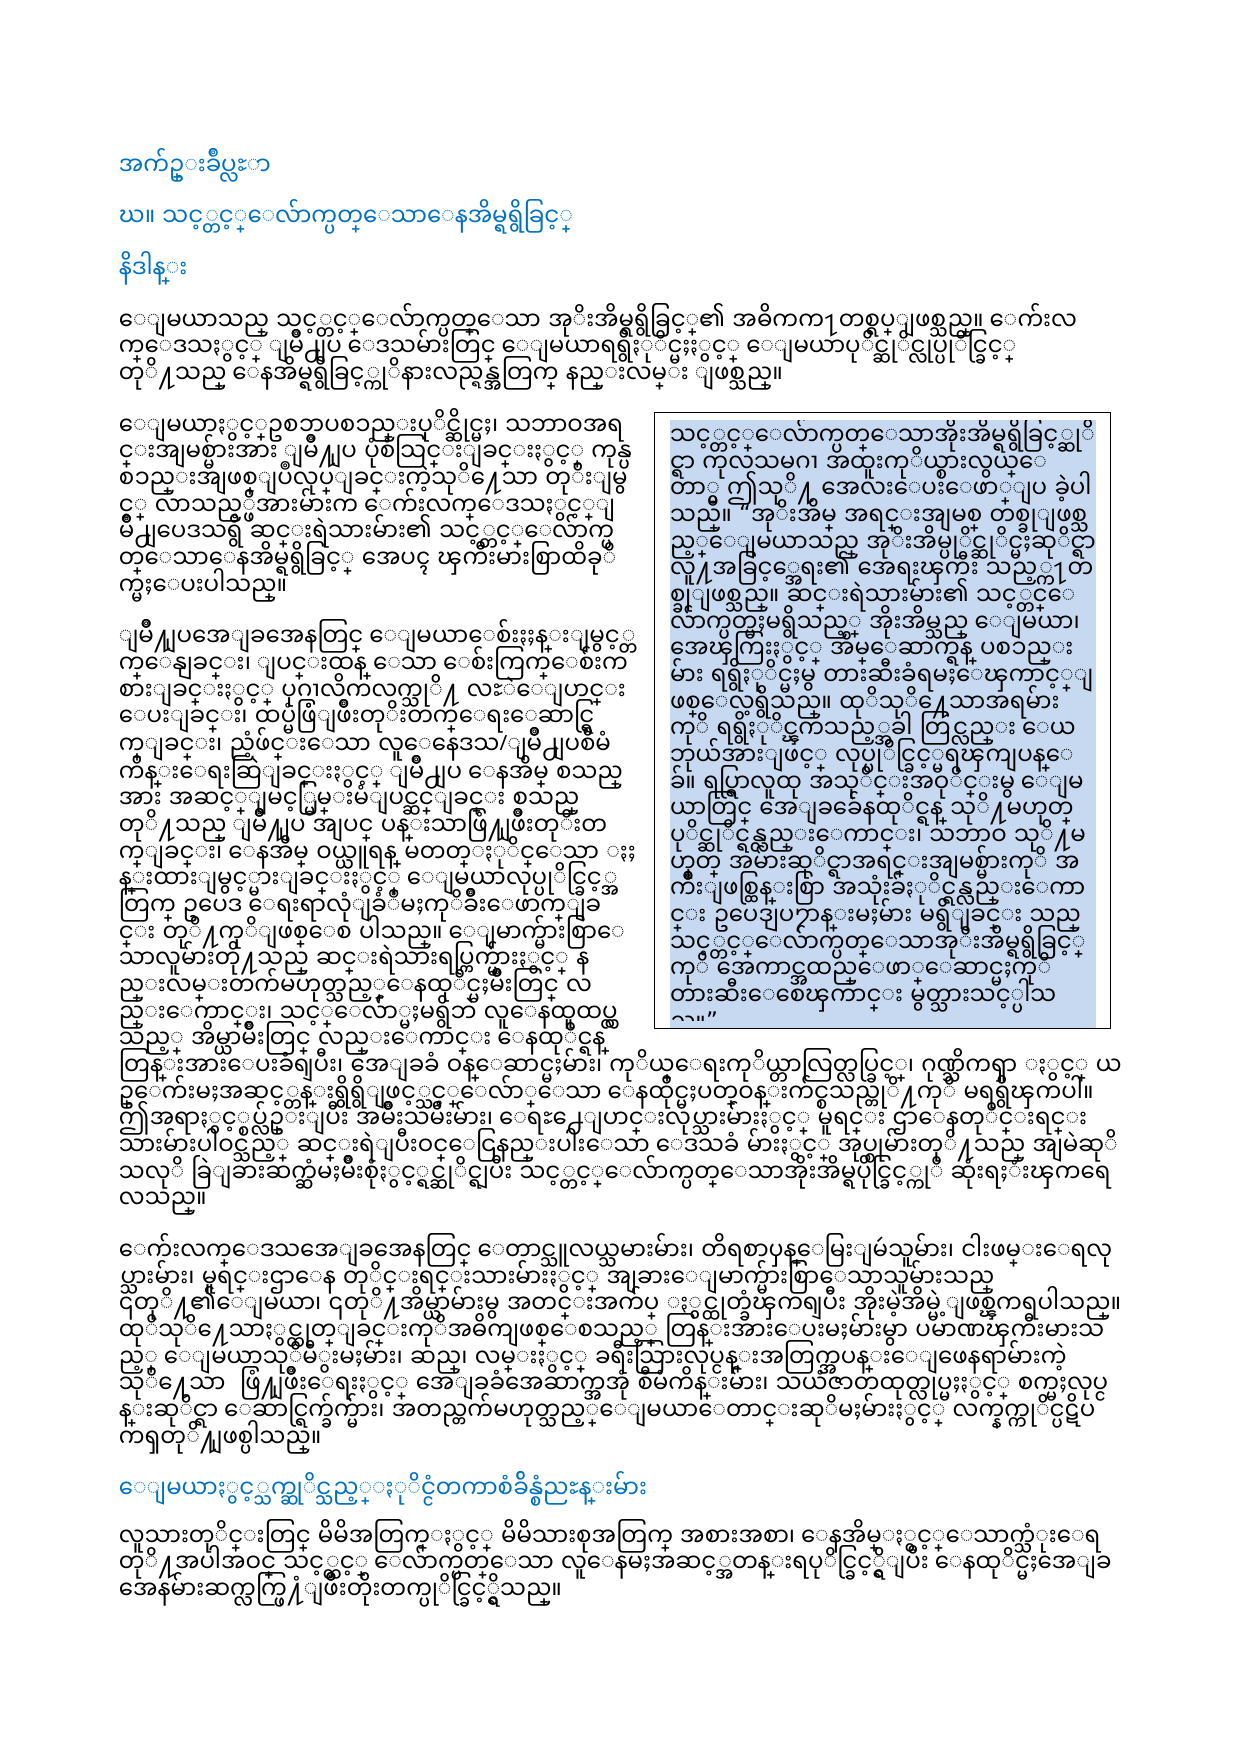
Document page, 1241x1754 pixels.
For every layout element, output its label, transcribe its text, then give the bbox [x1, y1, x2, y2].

text အက်ဥ္းခ်ဳပ္လႊာ [119, 150, 1126, 177]
text ဃ။ သင့္တင့္ေလ်ာက္ပတ္ေသာေနအိမ္ရရွိခြင့္ [527, 202, 1126, 228]
text ေျမယာသည္ သင့္တင့္ေလ်ာက္ပတ္ေသာ အုိးအိမ္ရရွိခြင့္၏ အဓိကက႑တစ္ရပ္ျဖစ္သည္။ ေက်းလက္ေဒသႏွင့္ ျမိဳ႕ျပ ေဒသမ်ားတြင္ ေျမယာရရွိႏုိင္မႈႏွင့္ ေျမယာပုိင္ဆုိင္လုပ္ပုိင္ခြင့္ တုိ႔သည္ ေနအိမ္ရရွိခြင့္ကုိနားလည္ရန္အတြက္ နည္းလမ္း ျဖစ္သည္။ [119, 305, 1126, 385]
text နိဒါန္း [119, 253, 1126, 280]
text ေျမယာႏွင့္ဥစၥာပစၥည္းပုိင္ဆိုင္မႈ၊ သဘာဝအရင္းအျမစ္မ်ားအား ျမိဳ႔ျပ ပုံစံသြင္းျခင္းႏွင့္ ကုန္ပစၥည္းအျဖစ္ျပဳလုပ္ျခင္းကဲ့သုိ႔ေသာ တုိးျမွင့္ လာသည့္ဖိအားမ်ားက ေက်းလက္ေဒသႏွင့္ျမိဳ႕ျပေဒသရွိ ဆင္းရဲသားမ်ား၏ သင့္တင့္ေလ်ာက္ပတ္ေသာေနအိမ္ရရွိခြင့္ အေပၚ ၾကီးမားစြာထိခုိက္မႈေပးပါသည္။ [119, 410, 1126, 597]
text ေျမယာႏွင့္သက္ဆုိင္သည့္ႏုိင္ငံတကာစံခ်ိန္စံညႊန္းမ်ား [119, 1473, 1126, 1500]
text ျမိဳ႔ျပအေျခအေနတြင္ ေျမယာေစ်းႏႈန္းျမွင့္တက္ေနျခင္း၊ ျပင္းထန္ ေသာ ေစ်းကြက္ေစ်းကစားျခင္းႏွင့္ ပုဂၢလိကလက္သုိ႔ လႊဲေျပာင္း ေပးျခင္း၊ ထပ္မံဖြံံျဖိဳးတုိးတက္ေရးေဆာင္ရြက္ျခင္း၊ ညံ့ဖ်င္းေသာ လူေနေဒသ/ျမိဳ႕ျပစီမံကိန္းေရးဆြဲျခင္းႏွင့္ ျမိဳ႕ျပ ေနအိမ္ စသည္ အား အဆင့္ျမင့္မြမ္းမံျပင္ဆင္ျခင္း စသည္တုိ႔သည္ ျမိဳ႔ျပ အျပင္ ပန္းသာဖြံ႔ျဖိဳးတုိးတက္ျခင္း၊ ေနအိမ္ ဝယ္ယူရန္ မတတ္ႏုိင္ေသာ ႏႈန္းထားျမွင့္မားျခင္းႏွင့္ ေျမယာလုပ္ပုိင္ခြင့္အတြက္ ဥပေဒ ေရးရာလုံျခံဳမႈကုိခ်ိဳးေဖာက္ျခင္း တုိ႔ကုိျဖစ္ေစ ပါသည္။ ေျမာက္မ်ားစြာေသာလူမ်ားတို႔သည္ ဆင္းရဲသားရပ္ကြက္မ်ားႏွင့္ နည္းလမ္းတက်မဟုတ္သည့္ေနထုိင္မႈမ်ိဳးတြင္ လည္းေကာင္း၊ သင့္ေလ်ာ္မႈမရွိဘဲ လူေနထူထပ္လွသည့္ အိမ္ယာမ်ိဳးတြင္ လည္းေကာင္း ေနထုိင္ရန္ တြန္းအားေပးခံရျပီး၊ အေျခခံ ဝန္ေဆာင္မႈမ်ား၊ ကုိယ္ေရးကုိယ္တာလြတ္လပ္ခြင့္၊ ဂုဏ္သိကၡာ ႏွင့္ ယဥ္ေက်းမႈအဆင့္တန္းရွိရွိျဖင့္သင့္ေလ်ာ္ေသာ ေနထိုင္မႈပတ္ဝန္းက်င္စသည္တုိ႔ကုိ မရရွိၾကပါ။ ဤအရာႏွင့္စပ္လ်ဥ္းျပီး အမ်ိဳးသမီးမ်ား၊ ေရႊ႕ေျပာင္းလုပ္သားမ်ားႏွင့္ မူရင္း ဌာေနတုိင္းရင္းသားမ်ားပါဝင္သည့္ ဆင္းရဲျပီးဝင္ေငြနည္းပါးေသာ ေဒသခံ မ်ားႏွင့္ အုပ္စုမ်ားတုိ႔သည္ အျမဲဆုိသလုိ ခြဲျခားဆက္ဆံမႈမ်ိဳးစုံႏွင့္ရင္ဆုိင္ရျပီး သင့္တင့္ေလ်ာက္ပတ္ေသာအိုးအိမ္ရပိုင္ခြင့္ကုိ ဆုံးရႈံးၾကရေလသည္။ [119, 622, 1126, 1210]
text ေက်းလက္ေဒသအေျခအေနတြင္ ေတာင္သူလယ္သမားမ်ား၊ တိရစာၦန္ေမြးျမဴသူမ်ား၊ ငါးဖမ္းေရလုပ္သားမ်ား၊ မူရင္းဌာေန တုိင္းရင္းသားမ်ားႏွင့္ အျခားေျမာက္မ်ားစြာေသာသူမ်ားသည္ ၎တုိ႔၏ေျမယာ၊ ၎တုိ႔အိမ္ယာမ်ားမွ အတင္းအက်ပ္ ႏွင္ထုတ္ခံၾကရျပီး အိုးမဲ့အိမ္မဲ့ျဖစ္ၾကရပါသည္။ ထုိသုိ႔ေသာႏွင္ထုတ္ျခင္းကုိအဓိကျဖစ္ေစသည့္ တြန္းအားေပးမႈမ်ားမွာ ပမာဏၾကီးမားသည့္ ေျမယာသုိမီွးမႈမ်ား၊ ဆည္၊ လမ္းႏွင့္ ခရီးသြားလုပ္ငန္းအတြက္အပန္းေျဖေနရာမ်ားကဲ့သုိ႔ေသာ ဖြံ႔ျဖိဳးေရးႏွင့္ အေျခခံအေဆာက္အအုံ စီမံကိန္းမ်ား၊ သယံဇာတထုတ္လုပ္မႈႏွင့္ စက္မႈလုပ္ငန္းဆုိင္ရာ ေဆာင္ရြက္ခ်က္မ်ား၊ အတည္တက်မဟုတ္သည့္ေျမယာေတာင္းဆုိမႈမ်ားႏွင့္ လက္နက္ကုိင္ပဋိပကၡတုိ႔ျဖစ္ပါသည္။ [119, 1235, 1126, 1448]
text ဃ။ သင့္တင့္ေလ်ာက္ပတ္ေသာေနအိမ္ရရွိခြင့္ [119, 202, 525, 228]
text လူသားတုိင္းတြင္ မိမိအတြက္ႏွင့္ မိမိသားစုအတြက္ အစားအစာ၊ ေနအိမ္ႏွင့္ေသာက္သံုးေရတုိ႔အပါအဝင္ သင့္တင့္ ေလ်ာက္ပတ္ေသာ လူေနမႈအဆင့္အတန္းရပုိင္ခြင့္ရွိျပီး ေနထုိင္မႈအေျခအေနမ်ားဆက္လက္ဖြ႔ံျဖိဳးတိုးတက္ပုိင္ခြင့္ရွိသည္။ [119, 1521, 1126, 1601]
